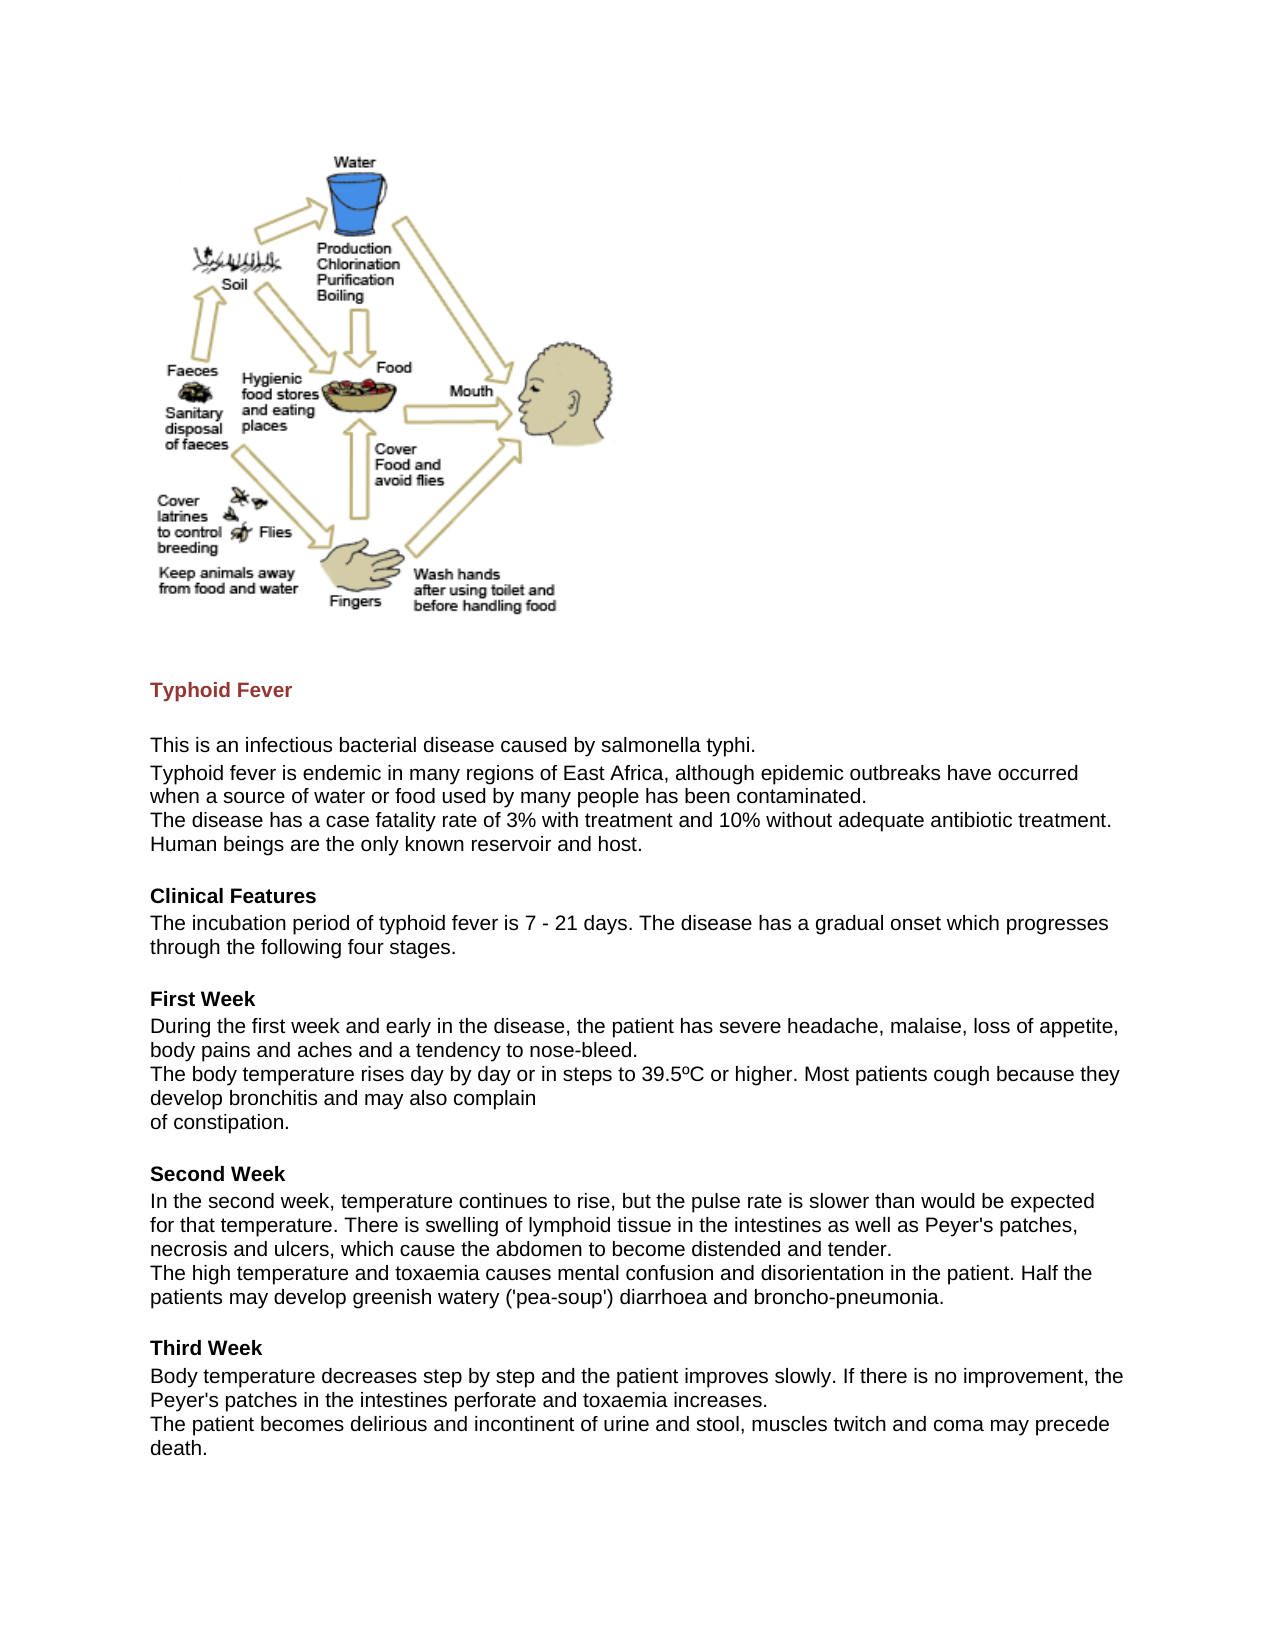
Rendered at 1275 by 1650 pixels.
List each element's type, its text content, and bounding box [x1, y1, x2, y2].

text The body temperature rises day by day or in steps to 39.5ºC or higher. Most patients cough because they develop bronchitis and may also complain of constipation. [150, 1062, 1125, 1134]
text During the first week and early in the disease, the patient has severe headache, malaise, loss of appetite, body pains and aches and a tendency to nose-bleed. [150, 1014, 1125, 1062]
text Body temperature decreases step by step and the patient improves slowly. If there is no improvement, the Peyer's patches in the intestines perforate and toxaemia increases. [150, 1364, 1125, 1412]
text The high temperature and toxaemia causes mental confusion and disorientation in the patient. Half the patients may develop greenish watery ('pea-soup') diarrhoea and broncho-pneumonia. [150, 1261, 1125, 1309]
text First Week [150, 987, 1125, 1011]
text In the second week, temperature continues to rise, but the pulse rate is slower than would be expected for that temperature. There is swelling of lymphoid tissue in the intestines as well as Peyer's patches, necrosis and ulcers, which cause the abdomen to become distended and tender. [150, 1189, 1125, 1261]
text Typhoid fever is endemic in many regions of East Africa, although epidemic outbreaks have occurred when a source of water or food used by many people has been contaminated. [150, 760, 1125, 808]
text Third Week [150, 1336, 1125, 1360]
text The patient becomes delirious and incontinent of urine and stool, muscles twitch and coma may precede death. [150, 1412, 1125, 1459]
text The incubation period of typhoid fever is 7 - 21 days. The disease has a gradual onset which progresses through the following four stages. [150, 911, 1125, 959]
text Second Week [150, 1161, 1125, 1185]
picture [150, 150, 619, 619]
text Clinical Features [150, 884, 1125, 908]
text The disease has a case fatality rate of 3% with treatment and 10% without adequate antibiotic treatment. Human beings are the only known reservoir and host. [150, 808, 1125, 856]
text Typhoid Fever [150, 678, 1125, 702]
text This is an infectious bacterial disease caused by salmonella typhi. [150, 733, 1125, 757]
